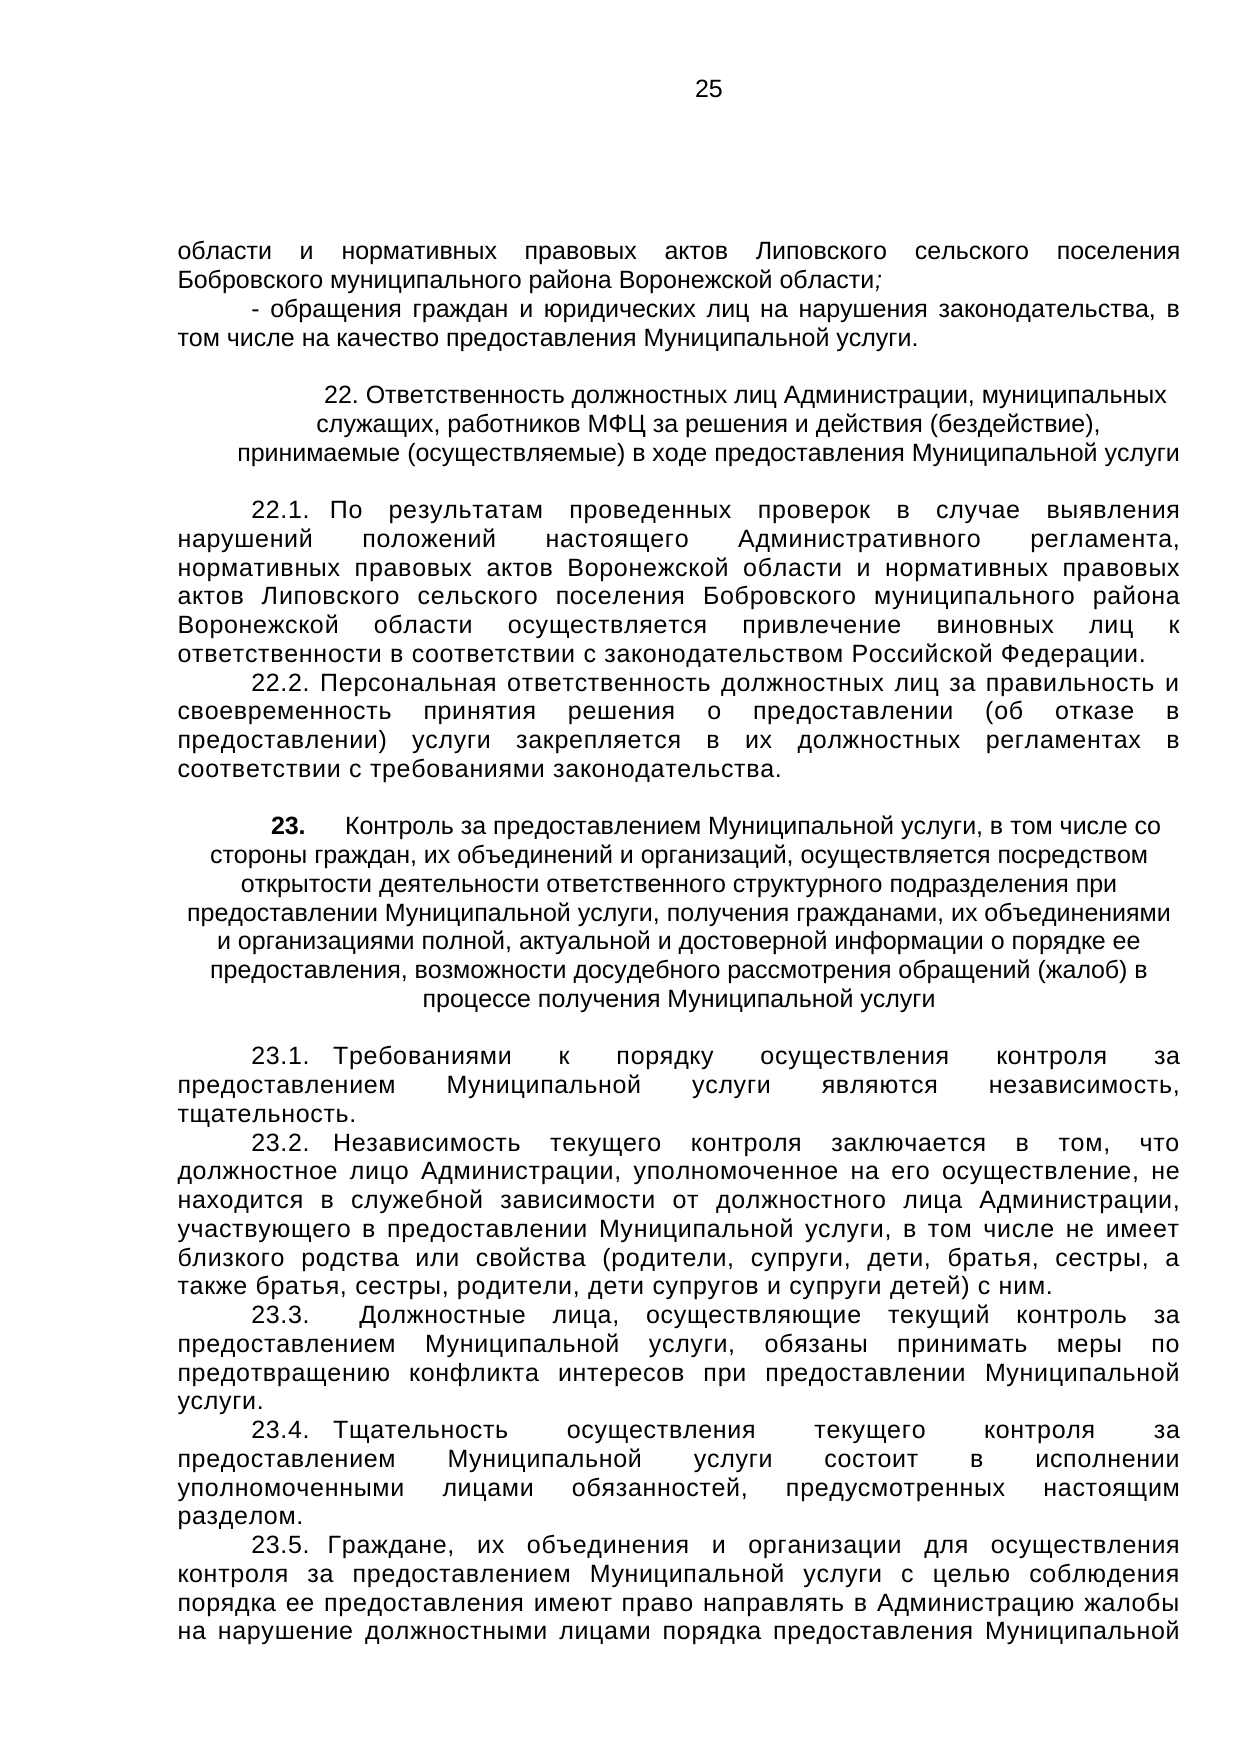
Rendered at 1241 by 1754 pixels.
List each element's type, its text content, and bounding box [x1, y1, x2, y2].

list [177, 1530, 1181, 1645]
text 22. Ответственность должностных лиц Администрации, муниципальных служащих, работников МФЦ за решения и действия (бездействие), принимаемые (осуществляемые) в ходе предоставления Муниципальной услуги [236, 380, 1181, 466]
list Контроль за предоставлением Муниципальной услуги, в том числе со стороны граждан, их объединений и организаций, осуществляется посредством открытости деятельности ответственного структурного подразделения при предоставлении Муниципальной услуги, получения гражданами, их объединениями и организациями полной, актуальной и достоверной информации о порядке ее предоставления, возможности досудебного рассмотрения обращений (жалоб) в процессе получения Муниципальной услуги [177, 811, 1181, 1012]
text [177, 236, 1181, 294]
list Должностные лица, осуществляющие текущий контроль за предоставлением Муниципальной услуги, обязаны принимать меры по предотвращению конфликта интересов при предоставлении Муниципальной услуги. [177, 1300, 1181, 1415]
list Тщательность осуществления текущего контроля за предоставлением Муниципальной услуги состоит в исполнении уполномоченными лицами обязанностей, предусмотренных настоящим разделом. [177, 1415, 1181, 1530]
list Требованиями к порядку осуществления контроля за предоставлением Муниципальной услуги являются независимость, тщательность. [177, 1041, 1181, 1127]
list Независимость текущего контроля заключается в том, что должностное лицо Администрации, уполномоченное на его осуществление, не находится в служебной зависимости от должностного лица Администрации, участвующего в предоставлении Муниципальной услуги, в том числе не имеет близкого родства или свойства (родители, супруги, дети, братья, сестры, а также братья, сестры, родители, дети супругов и супруги детей) с ним. [177, 1127, 1181, 1300]
list По результатам проведенных проверок в случае выявления нарушений положений настоящего Административного регламента, нормативных правовых актов Воронежской области и нормативных правовых актов Липовского сельского поселения Бобровского муниципального района Воронежской области осуществляется привлечение виновных лиц к ответственности в соответствии с законодательством Российской Федерации. [177, 495, 1181, 667]
text 22.2. Персональная ответственность должностных лиц за правильность и своевременность принятия решения о предоставлении (об отказе в предоставлении) услуги закрепляется в их должностных регламентах в соответствии с требованиями законодательства. [177, 667, 1181, 782]
text - обращения граждан и юридических лиц на нарушения законодательства, в том числе на качество предоставления Муниципальной услуги. [177, 294, 1181, 351]
